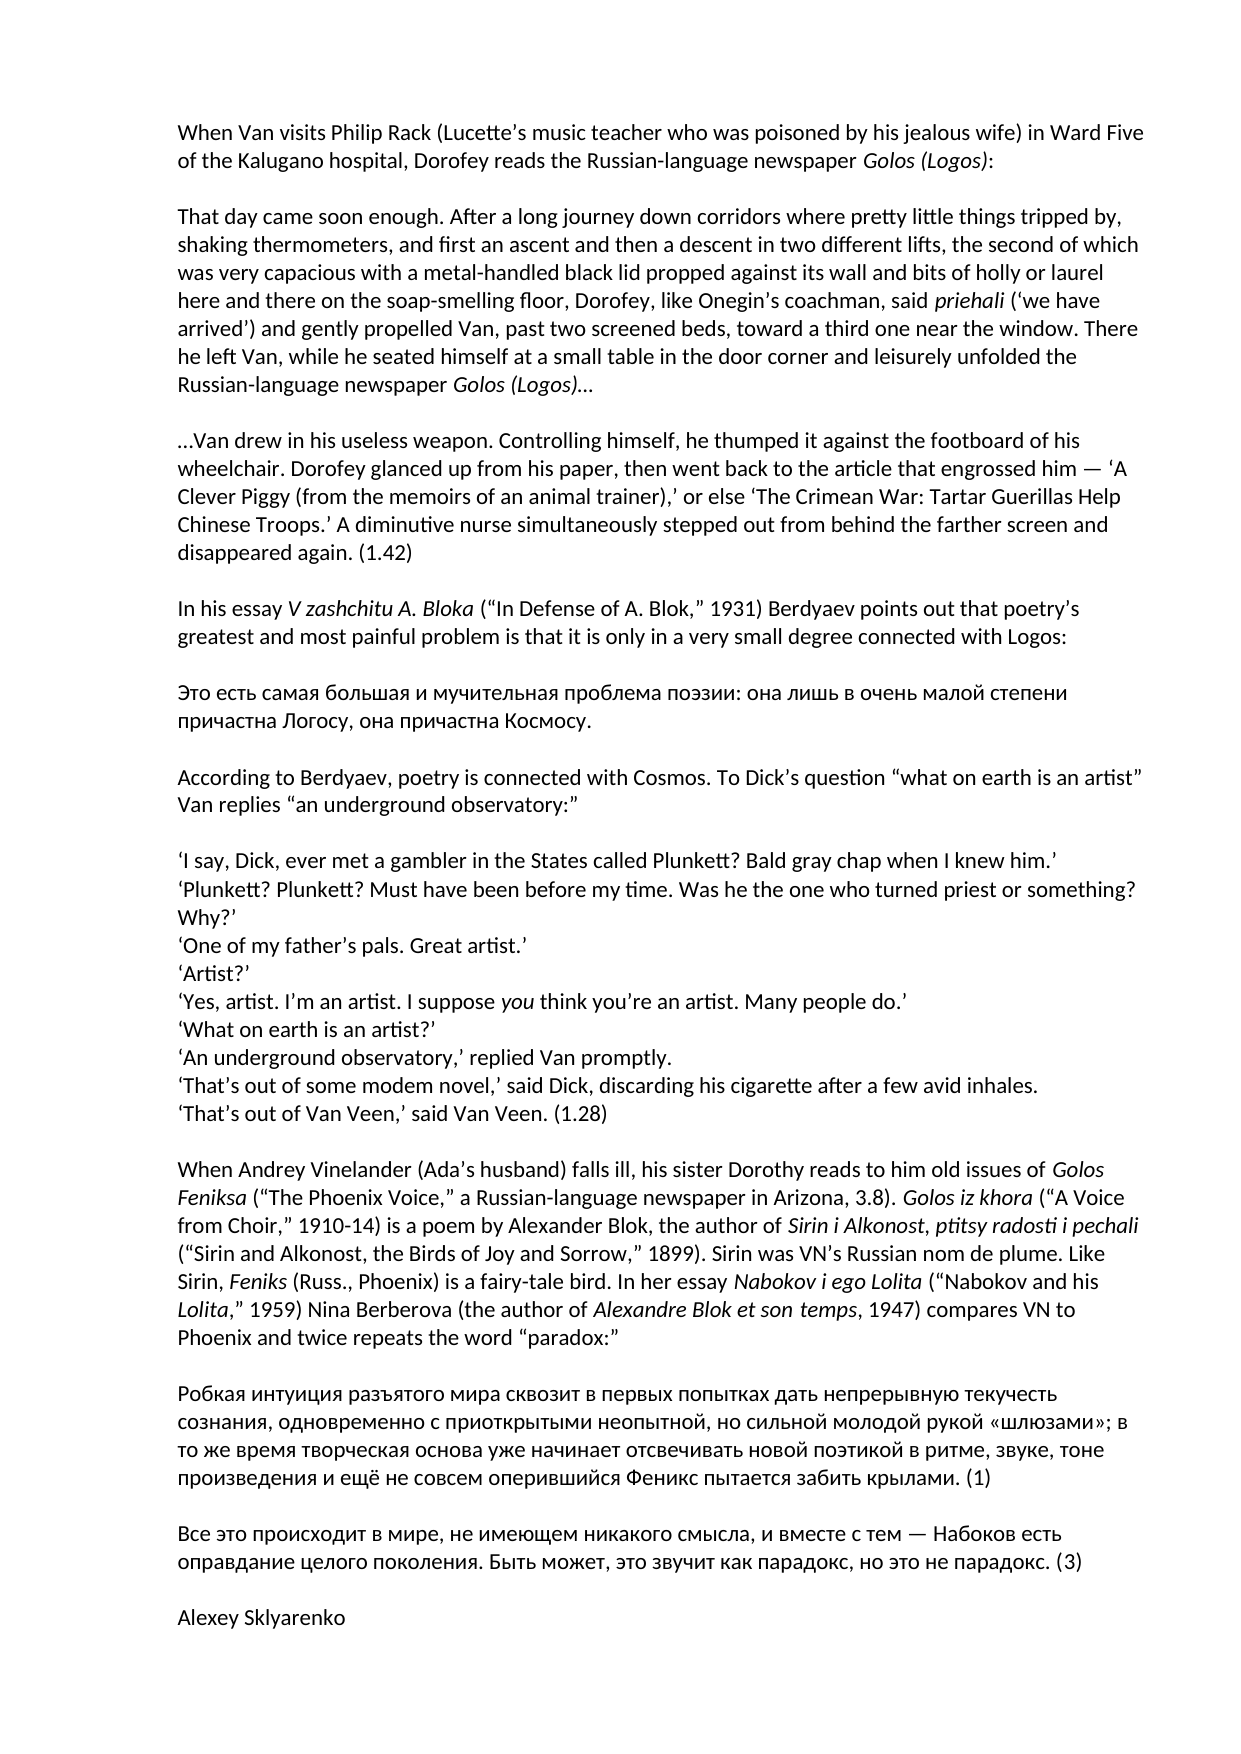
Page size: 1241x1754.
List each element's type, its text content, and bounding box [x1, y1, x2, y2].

text ‘What on earth is an artist?’ [177, 1015, 1152, 1043]
text ‘That’s out of some modem novel,’ said Dick, discarding his cigarette after a few avid inhales. [177, 1071, 1152, 1099]
text Alexey Sklyarenko [177, 1603, 1152, 1631]
text That day came soon enough. After a long journey down corridors where pretty little things tripped by, shaking thermometers, and first an ascent and then a descent in two different lifts, the second of which was very capacious with a metal-handled black lid propped against its wall and bits of holly or laurel here and there on the soap-smelling floor, Dorofey, like Onegin’s coachman, said priehali (‘we have arrived’) and gently propelled Van, past two screened beds, toward a third one near the window. There he left Van, while he seated himself at a small table in the door corner and leisurely unfolded the Russian-language newspaper Golos (Logos)… [177, 202, 1152, 398]
text When Van visits Philip Rack (Lucette’s music teacher who was poisoned by his jealous wife) in Ward Five of the Kalugano hospital, Dorofey reads the Russian-language newspaper Golos (Logos): [177, 118, 1152, 174]
text According to Berdyaev, poetry is connected with Cosmos. To Dick’s question “what on earth is an artist” Van replies “an underground observatory:” [177, 763, 1152, 819]
text ‘I say, Dick, ever met a gambler in the States called Plunkett? Bald gray chap when I knew him.’ [177, 847, 1152, 875]
text In his essay V zashchitu A. Bloka (“In Defense of A. Blok,” 1931) Berdyaev points out that poetry’s greatest and most painful problem is that it is only in a very small degree connected with Logos: [177, 594, 1152, 651]
text Это есть самая большая и мучительная проблема поэзии: она лишь в очень малой степени причастна Логосу, она причастна Космосу. [177, 678, 1152, 734]
text ‘Artist?’ [177, 959, 1152, 987]
text ‘One of my father’s pals. Great artist.’ [177, 931, 1152, 959]
text Робкая интуиция разъятого мира сквозит в первых попытках дать непрерывную текучесть сознания, одновременно с приоткрытыми неопытной, но сильной молодой рукой «шлюзами»; в то же время творческая основа уже начинает отсвечивать новой поэтикой в ритме, звуке, тоне произведения и ещё не совсем оперившийся Феникс пытается забить крылами. (1) [177, 1379, 1152, 1491]
text ‘An underground observatory,’ replied Van promptly. [177, 1043, 1152, 1071]
text When Andrey Vinelander (Ada’s husband) falls ill, his sister Dorothy reads to him old issues of Golos Feniksa (“The Phoenix Voice,” a Russian-language newspaper in Arizona, 3.8). Golos iz khora (“A Voice from Choir,” 1910-14) is a poem by Alexander Blok, the author of Sirin i Alkonost, ptitsy radosti i pechali (“Sirin and Alkonost, the Birds of Joy and Sorrow,” 1899). Sirin was VN’s Russian nom de plume. Like Sirin, Feniks (Russ., Phoenix) is a fairy-tale bird. In her essay Nabokov i ego Lolita (“Nabokov and his Lolita,” 1959) Nina Berberova (the author of Alexandre Blok et son temps, 1947) compares VN to Phoenix and twice repeats the word “paradox:” [177, 1155, 1152, 1351]
text ‘Plunkett? Plunkett? Must have been before my time. Was he the one who turned priest or something? Why?’ [177, 875, 1152, 931]
text …Van drew in his useless weapon. Controlling himself, he thumped it against the footboard of his wheelchair. Dorofey glanced up from his paper, then went back to the article that engrossed him — ‘A Clever Piggy (from the memoirs of an animal trainer),’ or else ‘The Crimean War: Tartar Guerillas Help Chinese Troops.’ A diminutive nurse simultaneously stepped out from behind the farther screen and disappeared again. (1.42) [177, 426, 1152, 566]
text Все это происходит в мире, не имеющем никакого смысла, и вместе с тем — Набоков есть оправдание целого поколения. Быть может, это звучит как парадокс, но это не парадокс. (3) [177, 1519, 1152, 1575]
text ‘Yes, artist. I’m an artist. I suppose you think you’re an artist. Many people do.’ [177, 987, 1152, 1015]
text ‘That’s out of Van Veen,’ said Van Veen. (1.28) [177, 1099, 1152, 1127]
